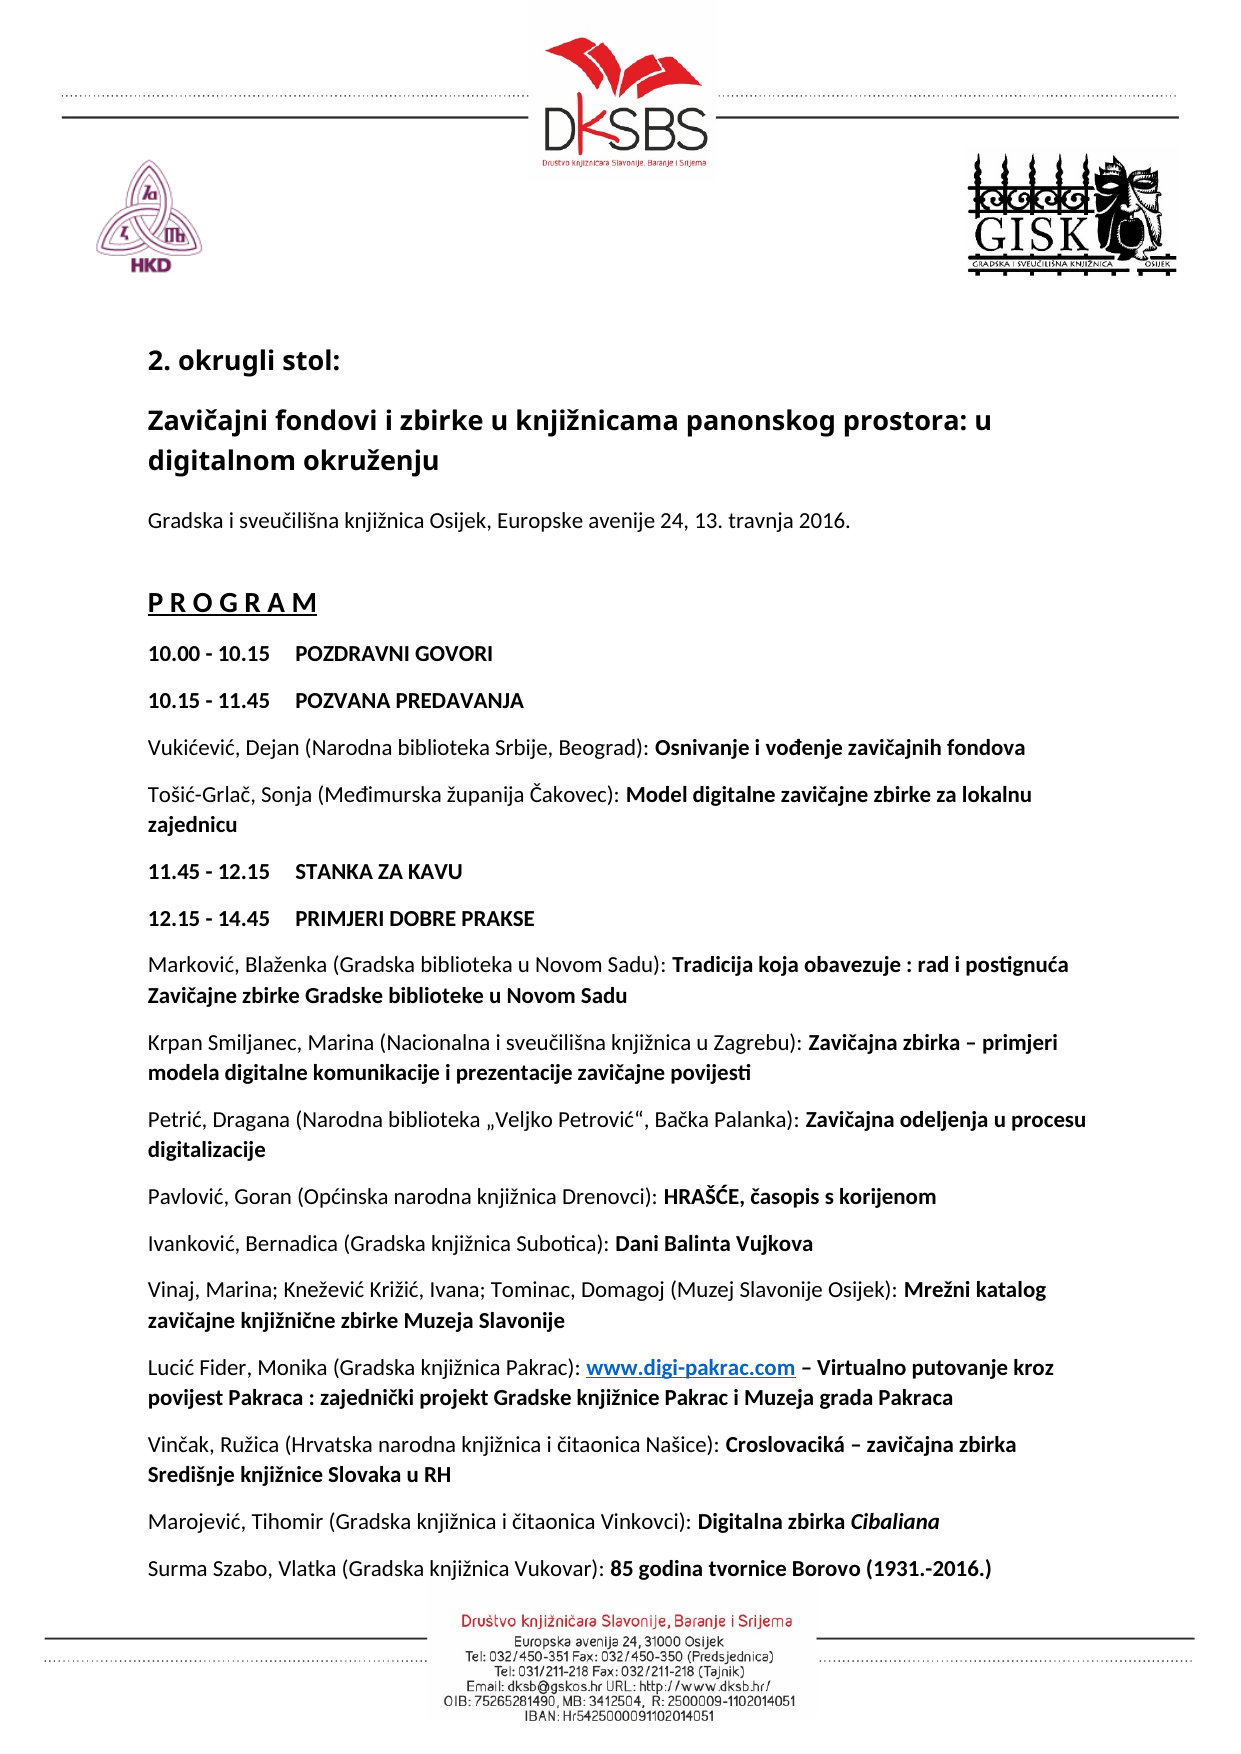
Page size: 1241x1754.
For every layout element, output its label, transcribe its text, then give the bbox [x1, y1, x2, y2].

text Krpan Smiljanec, Marina (Nacionalna i sveučilišna knjižnica u Zagrebu): Zavičajna zbirka – primjeri modela digitalne komunikacije i prezentacije zavičajne povijesti [148, 1028, 1093, 1086]
text Tošić-Grlač, Sonja (Međimurska županija Čakovec): Model digitalne zavičajne zbirke za lokalnu zajednicu [148, 780, 1093, 838]
text Ivanković, Bernadica (Gradska knjižnica Subotica): Dani Balinta Vujkova [148, 1229, 1093, 1257]
text Marojević, Tihomir (Gradska knjižnica i čitaonica Vinkovci): Digitalna zbirka Cibaliana [148, 1507, 1093, 1535]
text Lucić Fider, Monika (Gradska knjižnica Pakrac): www.digi-pakrac.com – Virtualno putovanje kroz povijest Pakraca : zajednički projekt Gradske knjižnice Pakrac i Muzeja grada Pakraca [148, 1353, 1093, 1411]
text Vinaj, Marina; Knežević Križić, Ivana; Tominac, Domagoj (Muzej Slavonije Osijek): Mrežni katalog zavičajne knjižnične zbirke Muzeja Slavonije [148, 1276, 1093, 1334]
text 10.15 - 11.45 POZVANA PREDAVANJA [148, 686, 1093, 714]
text Gradska i sveučilišna knjižnica Osijek, Europske avenije 24, 13. travnja 2016. [148, 506, 1093, 534]
text 11.45 - 12.15 STANKA ZA KAVU [148, 857, 1093, 885]
text P R O G R A M [148, 584, 1093, 620]
text Petrić, Dragana (Narodna biblioteka „Veljko Petrović“, Bačka Palanka): Zavičajna odeljenja u procesu digitalizacije [148, 1105, 1093, 1163]
text Vinčak, Ružica (Hrvatska narodna knjižnica i čitaonica Našice): Croslovaciká – zavičajna zbirka Središnje knjižnice Slovaka u RH [148, 1430, 1093, 1488]
text Marković, Blaženka (Gradska biblioteka u Novom Sadu): Tradicija koja obavezuje : rad i postignuća Zavičajne zbirke Gradske biblioteke u Novom Sadu [148, 951, 1093, 1009]
subtitle 2. okrugli stol: [148, 341, 1093, 378]
text 10.00 - 10.15 POZDRAVNI GOVORI [148, 639, 1093, 667]
text Vukićević, Dejan (Narodna biblioteka Srbije, Beograd): Osnivanje i vođenje zavičajnih fondova [148, 733, 1093, 761]
subtitle Zavičajni fondovi i zbirke u knjižnicama panonskog prostora: u digitalnom okruženju [148, 402, 1093, 478]
text Pavlović, Goran (Općinska narodna knjižnica Drenovci): HRAŠĆE, časopis s korijenom [148, 1182, 1093, 1210]
picture [44, 1562, 1195, 1721]
picture [60, 0, 1179, 284]
text Surma Szabo, Vlatka (Gradska knjižnica Vukovar): 85 godina tvornice Borovo (1931.-2016.) [148, 1554, 1093, 1582]
text 12.15 - 14.45 PRIMJERI DOBRE PRAKSE [148, 904, 1093, 932]
